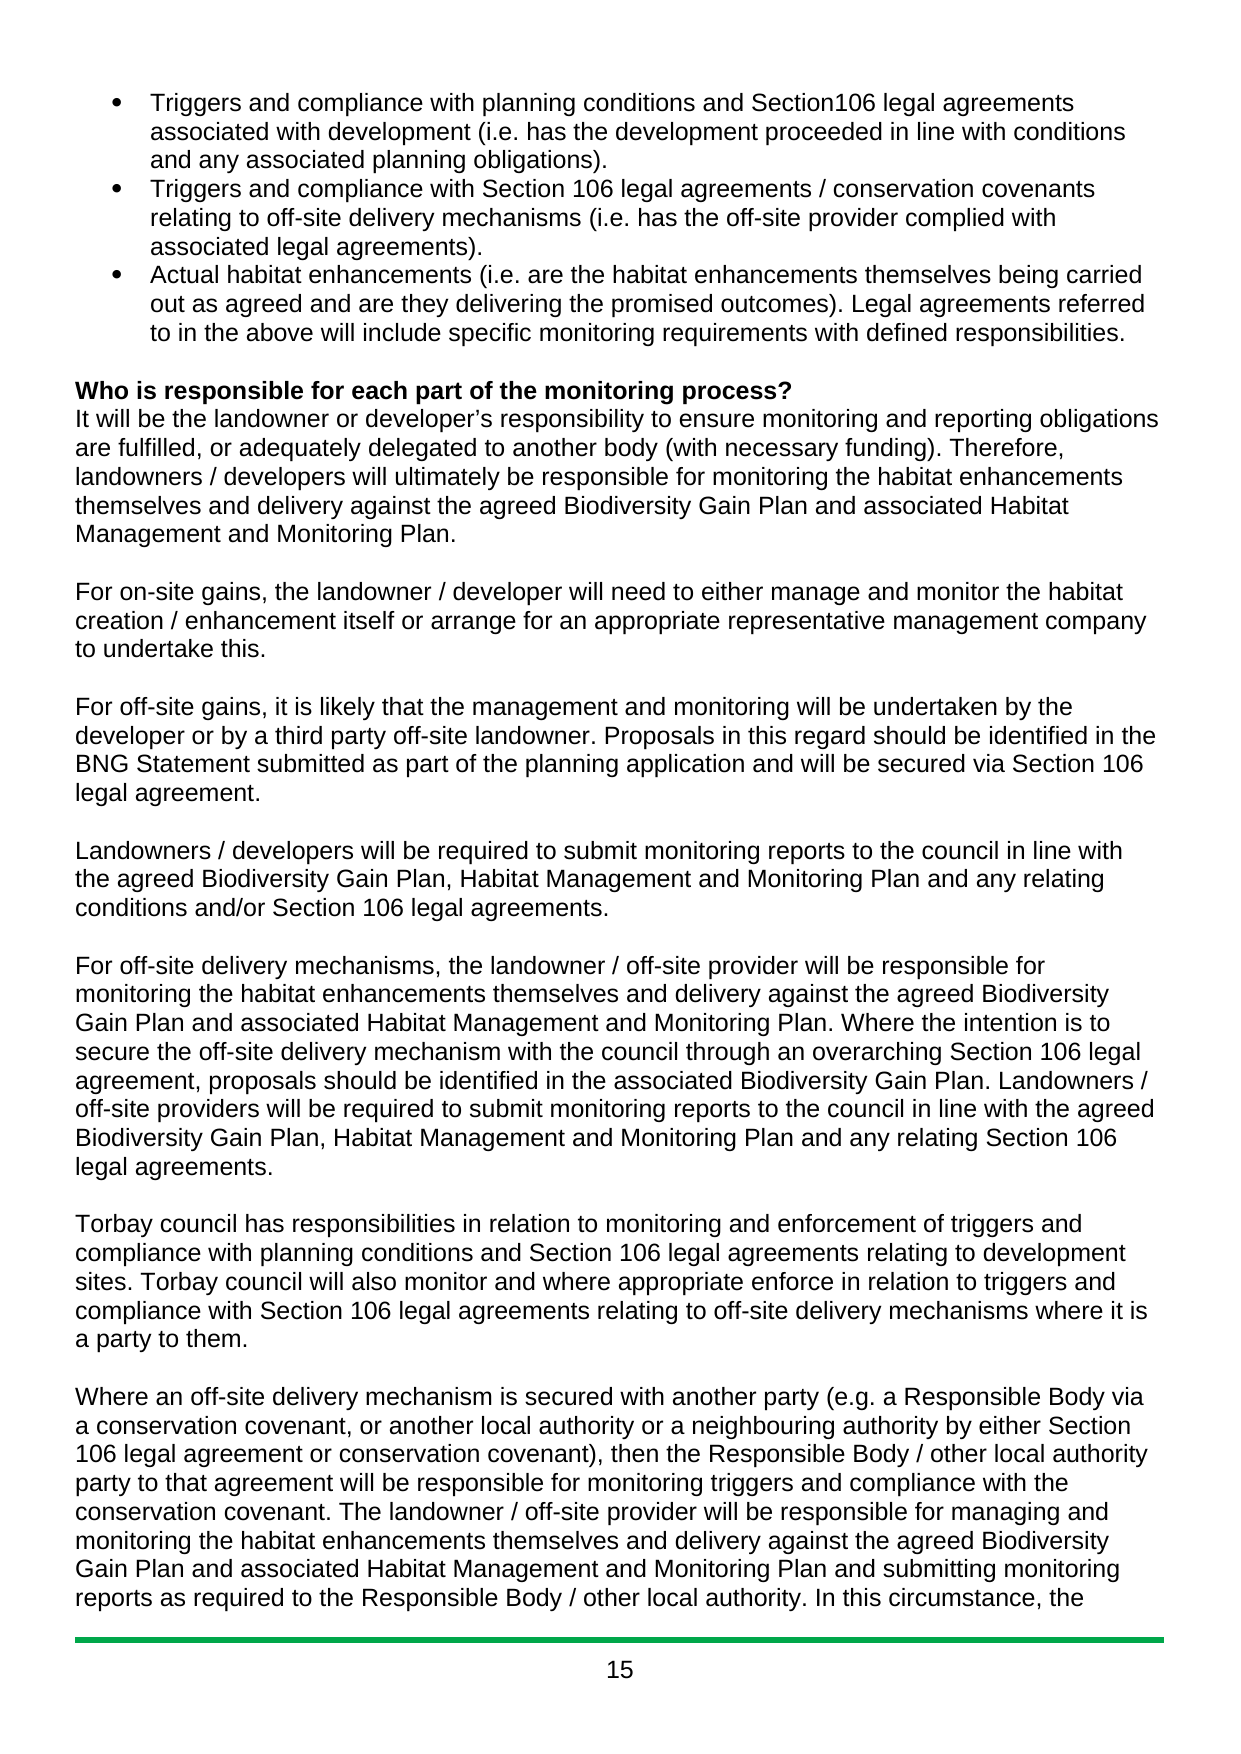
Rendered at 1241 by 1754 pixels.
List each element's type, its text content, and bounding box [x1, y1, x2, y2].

text Torbay council has responsibilities in relation to monitoring and enforcement of triggers and compliance with planning conditions and Section 106 legal agreements relating to development sites. Torbay council will also monitor and where appropriate enforce in relation to triggers and compliance with Section 106 legal agreements relating to off-site delivery mechanisms where it is a party to them. [75, 1209, 1165, 1353]
text For on-site gains, the landowner / developer will need to either manage and monitor the habitat creation / enhancement itself or arrange for an appropriate representative management company to undertake this. [75, 577, 1165, 663]
list Triggers and compliance with Section 106 legal agreements / conservation covenants relating to off-site delivery mechanisms (i.e. has the off-site provider complied with associated legal agreements). [112, 174, 1165, 261]
text For off-site gains, it is likely that the management and monitoring will be undertaken by the developer or by a third party off-site landowner. Proposals in this regard should be identified in the BNG Statement submitted as part of the planning application and will be secured via Section 106 legal agreement. [75, 692, 1165, 807]
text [75, 1382, 1165, 1612]
list Actual habitat enhancements (i.e. are the habitat enhancements themselves being carried out as agreed and are they delivering the promised outcomes). Legal agreements referred to in the above will include specific monitoring requirements with defined responsibilities. [112, 261, 1165, 347]
text For off-site delivery mechanisms, the landowner / off-site provider will be responsible for monitoring the habitat enhancements themselves and delivery against the agreed Biodiversity Gain Plan and associated Habitat Management and Monitoring Plan. Where the intention is to secure the off-site delivery mechanism with the council through an overarching Section 106 legal agreement, proposals should be identified in the associated Biodiversity Gain Plan. Landowners / off-site providers will be required to submit monitoring reports to the council in line with the agreed Biodiversity Gain Plan, Habitat Management and Monitoring Plan and any relating Section 106 legal agreements. [75, 951, 1165, 1181]
text Landowners / developers will be required to submit monitoring reports to the council in line with the agreed Biodiversity Gain Plan, Habitat Management and Monitoring Plan and any relating conditions and/or Section 106 legal agreements. [75, 836, 1165, 922]
text Who is responsible for each part of the monitoring process? [75, 376, 1165, 404]
list Triggers and compliance with planning conditions and Section106 legal agreements associated with development (i.e. has the development proceeded in line with conditions and any associated planning obligations). [112, 88, 1165, 174]
text It will be the landowner or developer’s responsibility to ensure monitoring and reporting obligations are fulfilled, or adequately delegated to another body (with necessary funding). Therefore, landowners / developers will ultimately be responsible for monitoring the habitat enhancements themselves and delivery against the agreed Biodiversity Gain Plan and associated Habitat Management and Monitoring Plan. [75, 404, 1165, 548]
